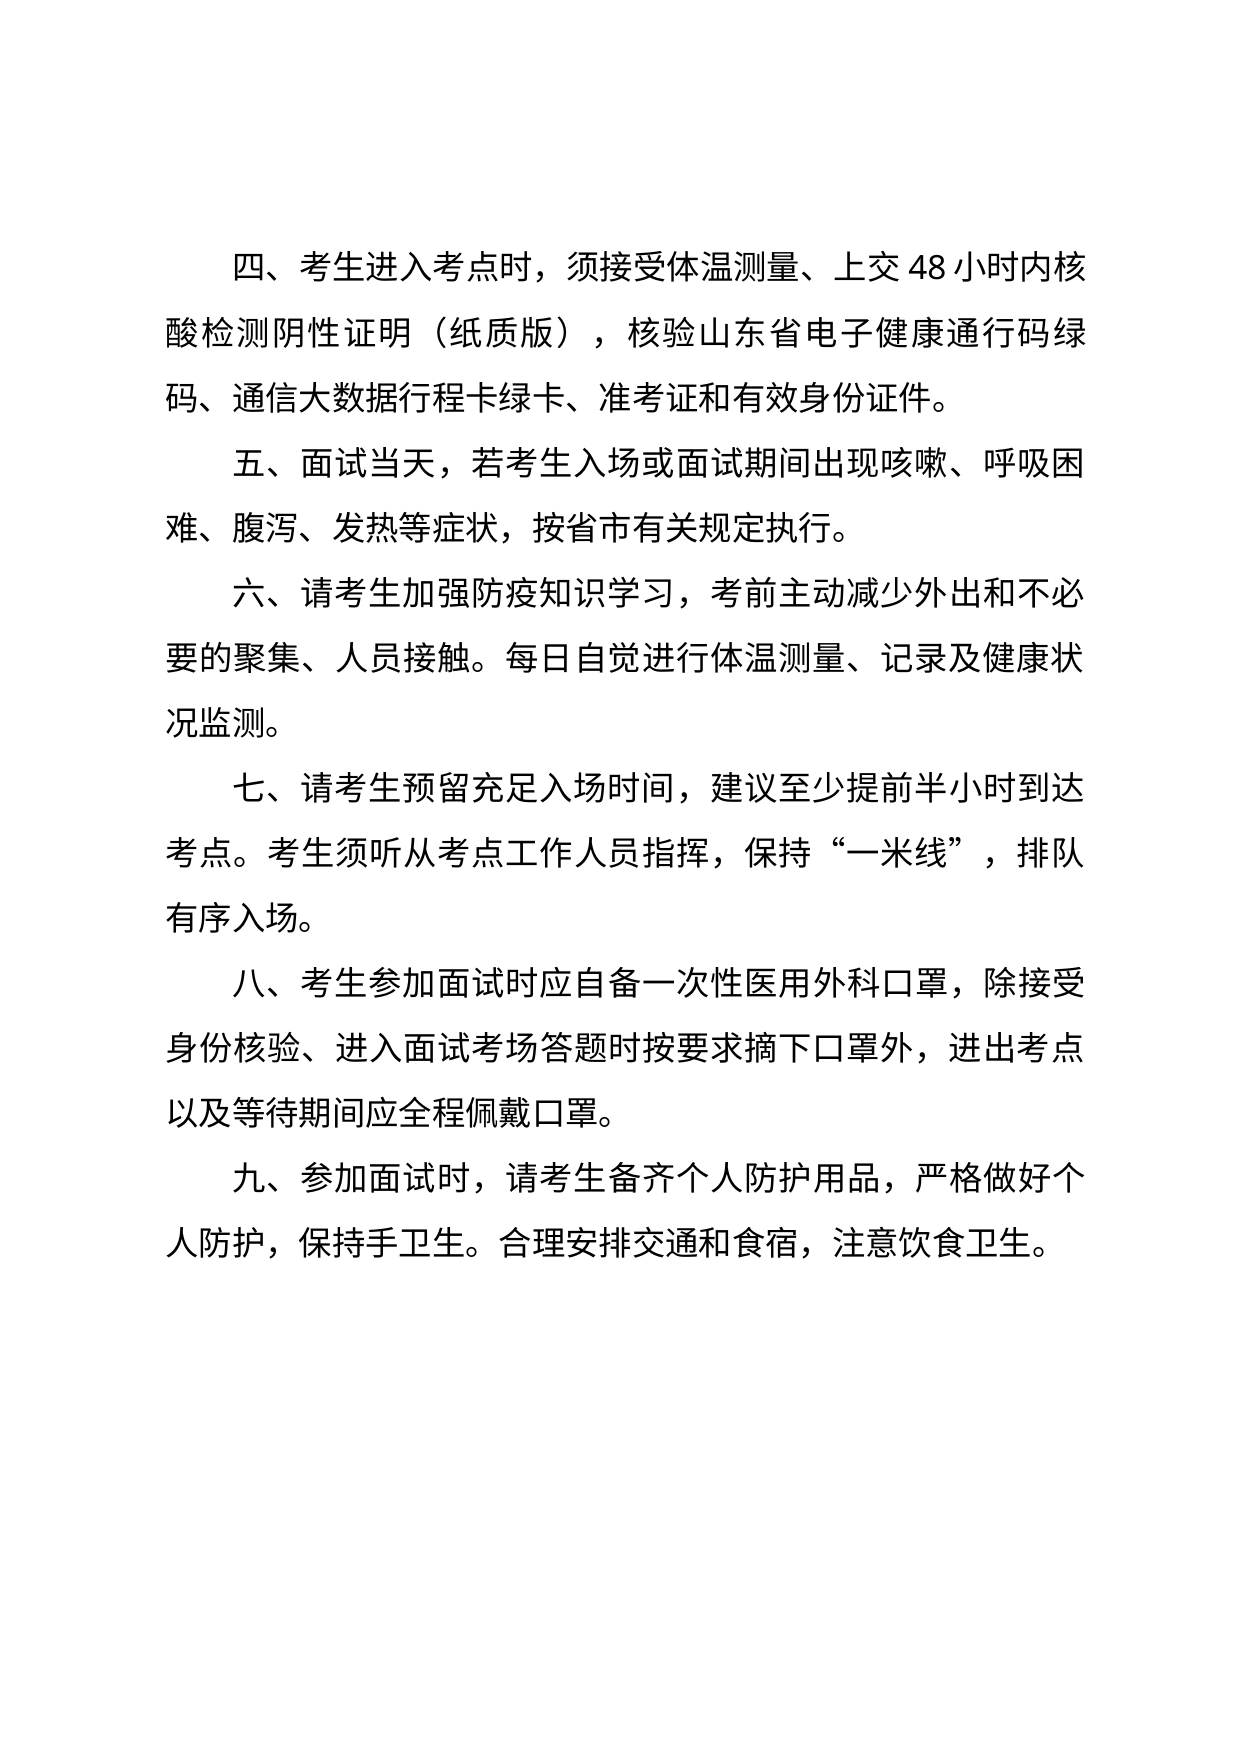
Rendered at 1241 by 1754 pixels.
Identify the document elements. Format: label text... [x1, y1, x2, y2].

text 四、考生进入考点时，须接受体温测量、上交48小时内核酸检测阴性证明（纸质版），核验山东省电子健康通行码绿码、通信大数据行程卡绿卡、准考证和有效身份证件。 [165, 233, 1087, 428]
text 八、考生参加面试时应自备一次性医用外科口罩，除接受身份核验、进入面试考场答题时按要求摘下口罩外，进出考点以及等待期间应全程佩戴口罩。 [165, 948, 1087, 1143]
text 七、请考生预留充足入场时间，建议至少提前半小时到达考点。考生须听从考点工作人员指挥，保持“一米线”，排队有序入场。 [165, 753, 1087, 948]
text 九、参加面试时，请考生备齐个人防护用品，严格做好个人防护，保持手卫生。合理安排交通和食宿，注意饮食卫生。 [165, 1143, 1087, 1273]
text 五、面试当天，若考生入场或面试期间出现咳嗽、呼吸困难、腹泻、发热等症状，按省市有关规定执行。 [165, 428, 1087, 558]
text 六、请考生加强防疫知识学习，考前主动减少外出和不必要的聚集、人员接触。每日自觉进行体温测量、记录及健康状况监测。 [165, 558, 1087, 753]
